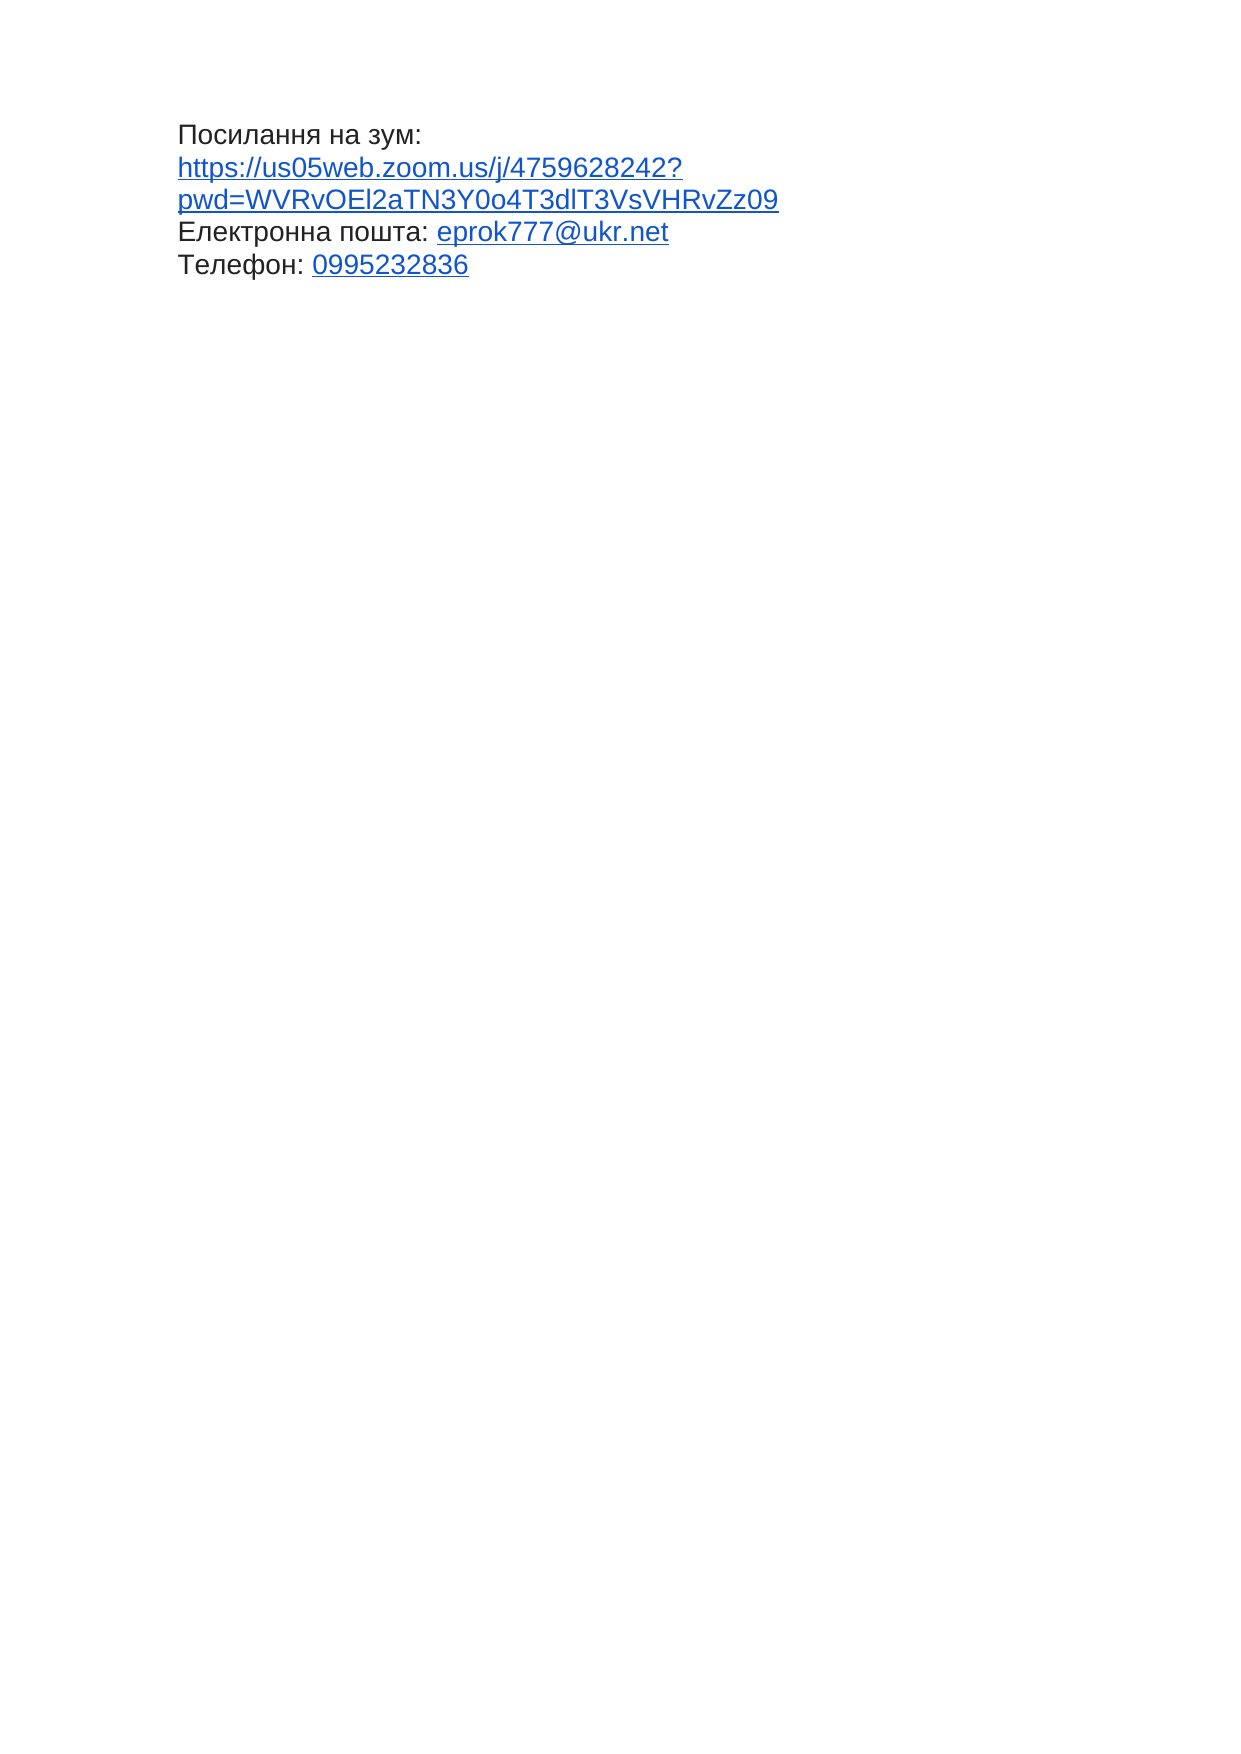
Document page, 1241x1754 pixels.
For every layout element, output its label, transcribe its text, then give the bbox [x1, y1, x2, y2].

text https://us05web.zoom.us/j/4759628242?pwd=WVRvOEl2aTN3Y0o4T3dlT3VsVHRvZz09 [177, 151, 1152, 215]
text Телефон: 0995232836 [177, 248, 1152, 280]
text Посилання на зум: [177, 118, 1152, 151]
text Електронна пошта: eprok777@ukr.net [177, 215, 1152, 248]
